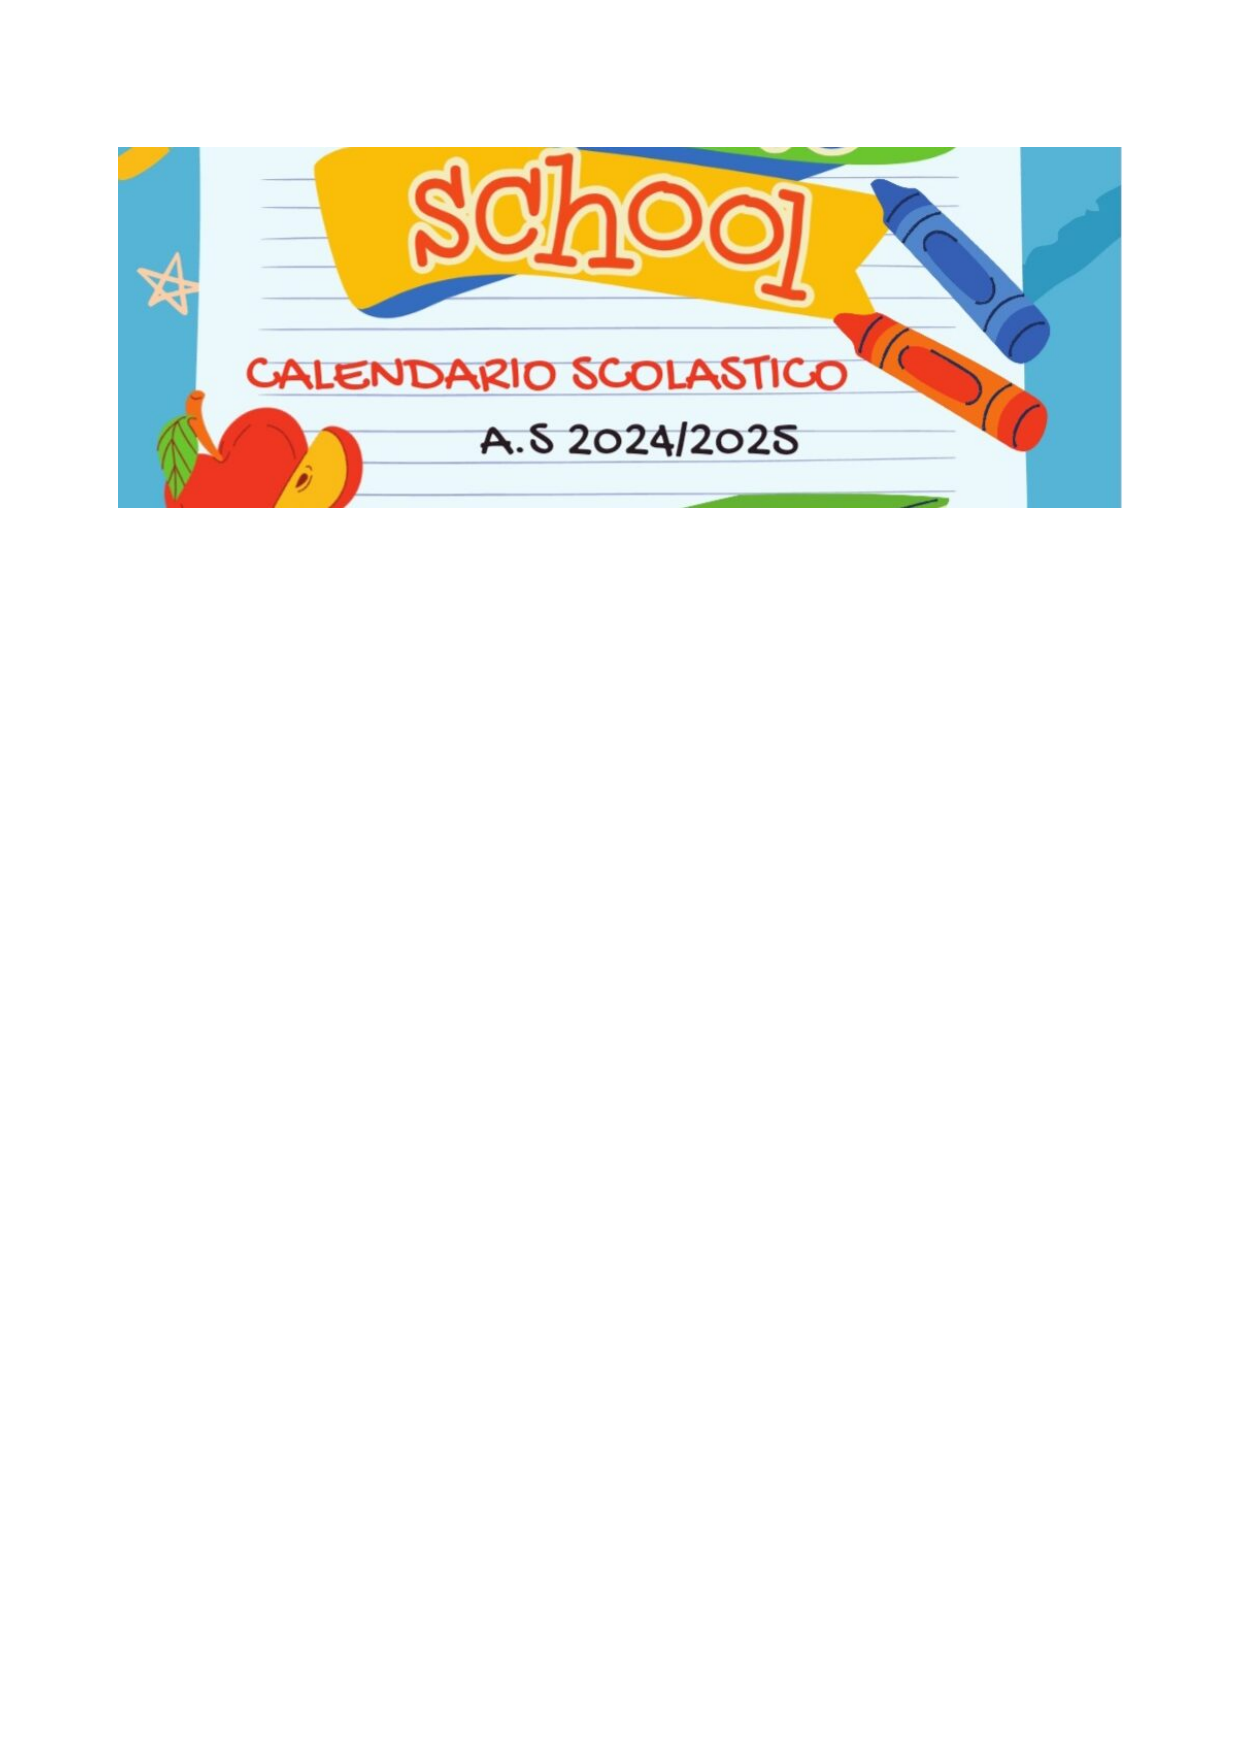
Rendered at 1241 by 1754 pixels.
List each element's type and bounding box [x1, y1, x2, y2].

picture [118, 147, 1123, 508]
